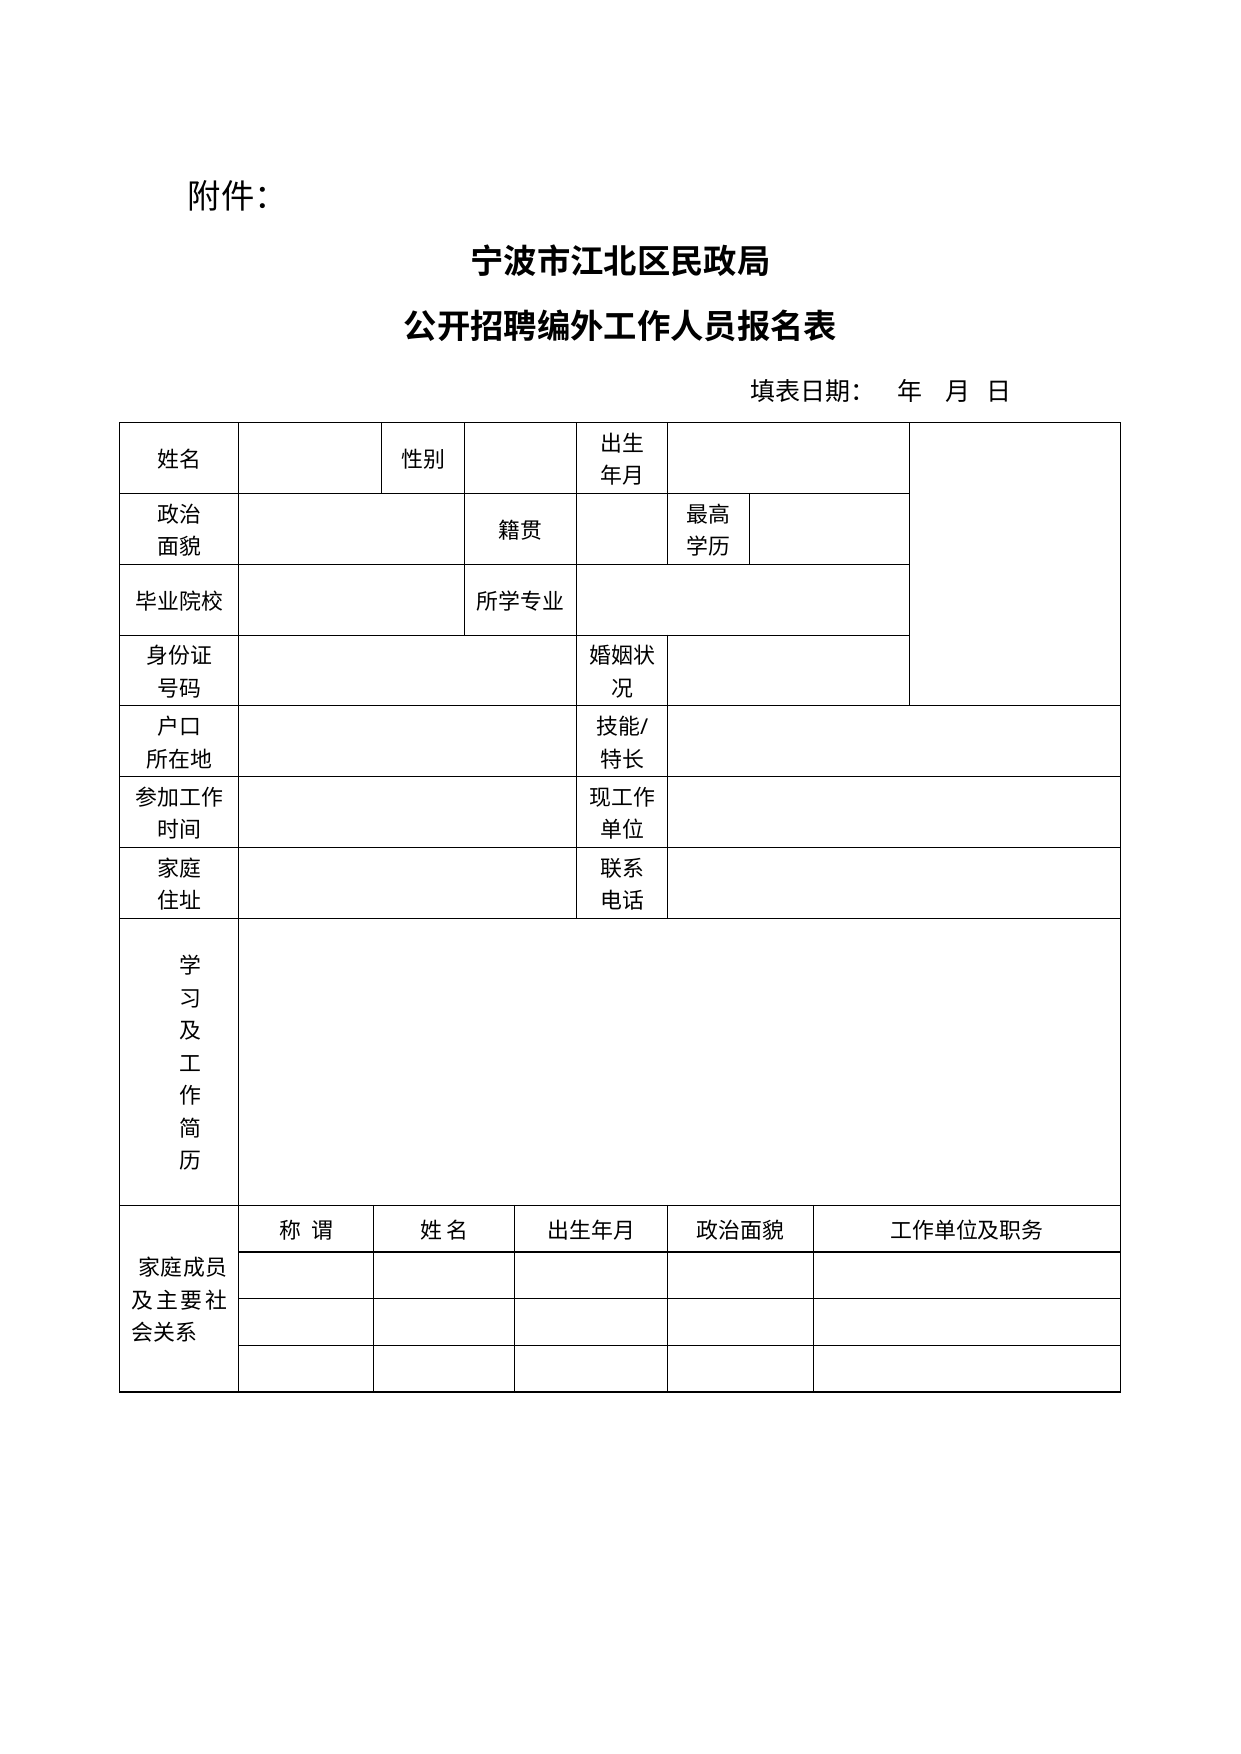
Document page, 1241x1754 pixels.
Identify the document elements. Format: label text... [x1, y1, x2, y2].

table_cell 学 习 及 工 作 简 历 [120, 919, 238, 1205]
table_cell [668, 777, 1120, 847]
table_cell [668, 1299, 813, 1345]
table_cell [668, 1253, 813, 1298]
table_cell [239, 1346, 373, 1391]
table_cell [239, 494, 464, 564]
text 宁波市江北区民政局 [187, 227, 1053, 292]
table_cell [239, 848, 576, 918]
table_cell [239, 706, 576, 776]
table_header [239, 423, 381, 493]
table_cell [239, 1253, 373, 1298]
table_cell 婚姻状况 [577, 636, 667, 705]
table_cell 最高 学历 [668, 494, 749, 564]
table_cell [668, 706, 1120, 776]
table_header 出生 年月 [577, 423, 667, 493]
table_header 性别 [382, 423, 464, 493]
table_cell [515, 1299, 667, 1345]
table_cell [668, 848, 1120, 918]
table_cell 工作单位及职务 [814, 1206, 1120, 1251]
table_cell [668, 636, 909, 705]
table_cell 户口 所在地 [120, 706, 238, 776]
table_cell [239, 777, 576, 847]
text 填表日期： 年 月 日 [187, 357, 1095, 422]
table_cell [814, 1299, 1120, 1345]
table_cell [515, 1346, 667, 1391]
table_cell 身份证 号码 [120, 636, 238, 705]
table_header [668, 423, 909, 493]
table_cell 联系 电话 [577, 848, 667, 918]
table_header [910, 423, 1120, 705]
table_cell [814, 1253, 1120, 1298]
table_cell [750, 494, 909, 564]
table_cell 所学专业 [465, 565, 576, 634]
table_cell [374, 1299, 514, 1345]
table_cell [374, 1346, 514, 1391]
table_cell [239, 919, 1120, 1205]
table_cell [239, 565, 464, 634]
table_cell 家庭成员及主要社会关系 [120, 1206, 238, 1391]
table_cell [577, 494, 667, 564]
table_cell [239, 1299, 373, 1345]
table_cell 技能/特长 [577, 706, 667, 776]
table_cell 出生年月 [515, 1206, 667, 1251]
table_cell [239, 636, 576, 705]
table_cell [374, 1253, 514, 1298]
table_cell [668, 1346, 813, 1391]
table_cell 参加工作时间 [120, 777, 238, 847]
table_header 姓名 [120, 423, 238, 493]
table_cell 政治 面貌 [120, 494, 238, 564]
table_cell 称 谓 [239, 1206, 373, 1251]
text 附件： [187, 162, 1053, 227]
table_cell [814, 1346, 1120, 1391]
text 公开招聘编外工作人员报名表 [187, 292, 1053, 357]
table_cell 现工作 单位 [577, 777, 667, 847]
table_cell [577, 565, 909, 634]
table_cell 籍贯 [465, 494, 576, 564]
table_cell 姓 名 [374, 1206, 514, 1251]
table_cell [515, 1253, 667, 1298]
table_cell 政治面貌 [668, 1206, 813, 1251]
table_cell 家庭 住址 [120, 848, 238, 918]
table_header [465, 423, 576, 493]
table_cell 毕业院校 [120, 565, 238, 634]
